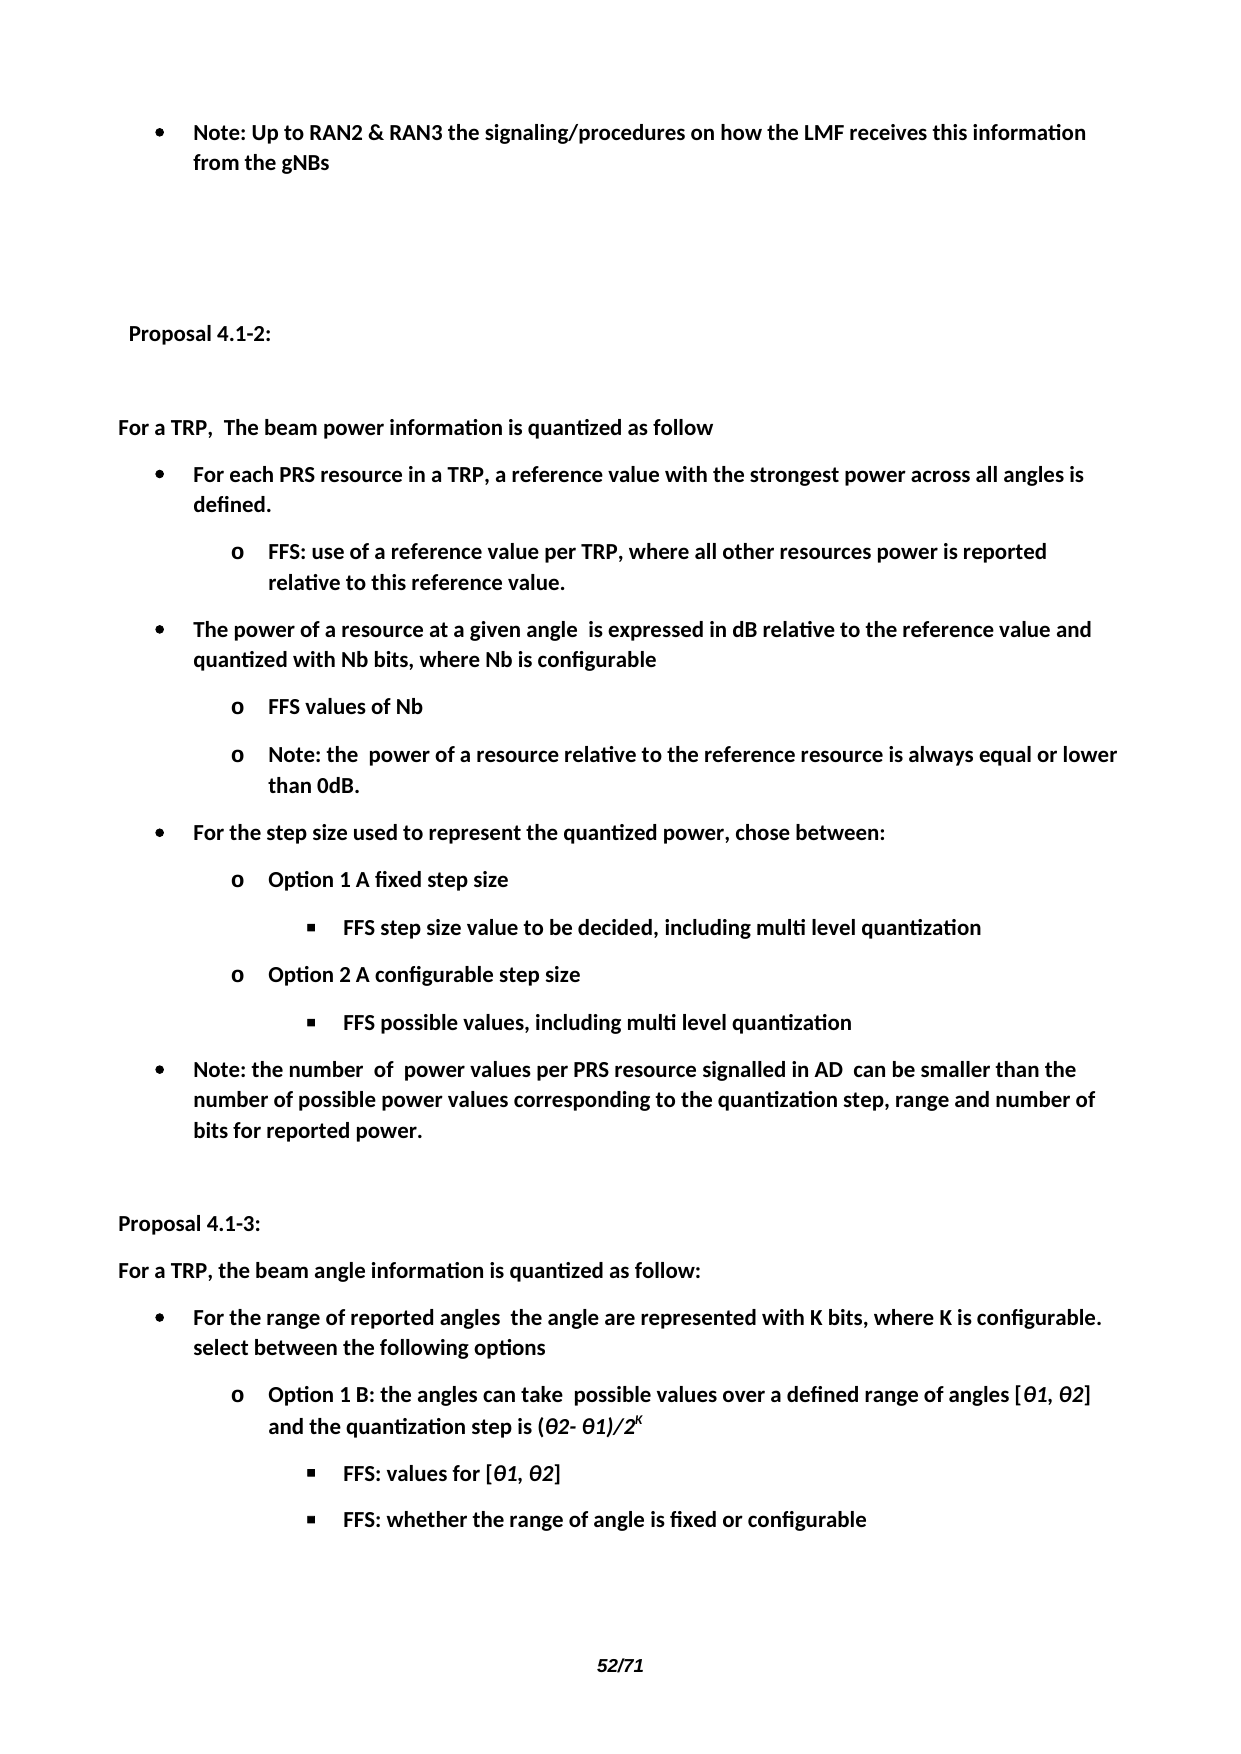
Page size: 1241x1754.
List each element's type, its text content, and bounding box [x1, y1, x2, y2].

text Proposal 4.1-3: [118, 1209, 1122, 1238]
list The power of a resource at a given angle is expressed in dB relative to the reference value and quantized with Nb bits, where Nb is configurable [156, 615, 1122, 673]
list Option 1 A fixed step size [231, 865, 1122, 894]
list FFS: whether the range of angle is fixed or configurable [306, 1506, 1122, 1533]
list Note: the number of power values per PRS resource signalled in AD can be smaller than the number of possible power values corresponding to the quantization step, range and number of bits for reported power. [156, 1055, 1122, 1144]
list Note: Up to RAN2 & RAN3 the signaling/procedures on how the LMF receives this information from the gNBs [156, 118, 1122, 176]
list For each PRS resource in a TRP, a reference value with the strongest power across all angles is defined. [156, 460, 1122, 518]
list Note: the power of a resource relative to the reference resource is always equal or lower than 0dB. [231, 740, 1122, 800]
list For the step size used to represent the quantized power, chose between: [156, 818, 1122, 847]
list FFS step size value to be decided, including multi level quantization [306, 913, 1122, 942]
text For a TRP, The beam power information is quantized as follow [118, 413, 1122, 441]
list Option 2 A configurable step size [231, 960, 1122, 989]
list Option 1 B: the angles can take possible values over a defined range of angles [θ1, θ2] and the quantization step is (θ2- θ1)/2K [231, 1380, 1122, 1440]
list FFS: use of a reference value per TRP, where all other resources power is reported relative to this reference value. [231, 537, 1122, 596]
text For a TRP, the beam angle information is quantized as follow: [118, 1256, 1122, 1284]
list FFS values of Nb [231, 692, 1122, 721]
list For the range of reported angles the angle are represented with K bits, where K is configurable. select between the following options [156, 1303, 1122, 1362]
list FFS possible values, including multi level quantization [306, 1008, 1122, 1037]
list FFS: values for [θ1, θ2] [306, 1459, 1122, 1487]
text Proposal 4.1-2: [118, 319, 1122, 347]
